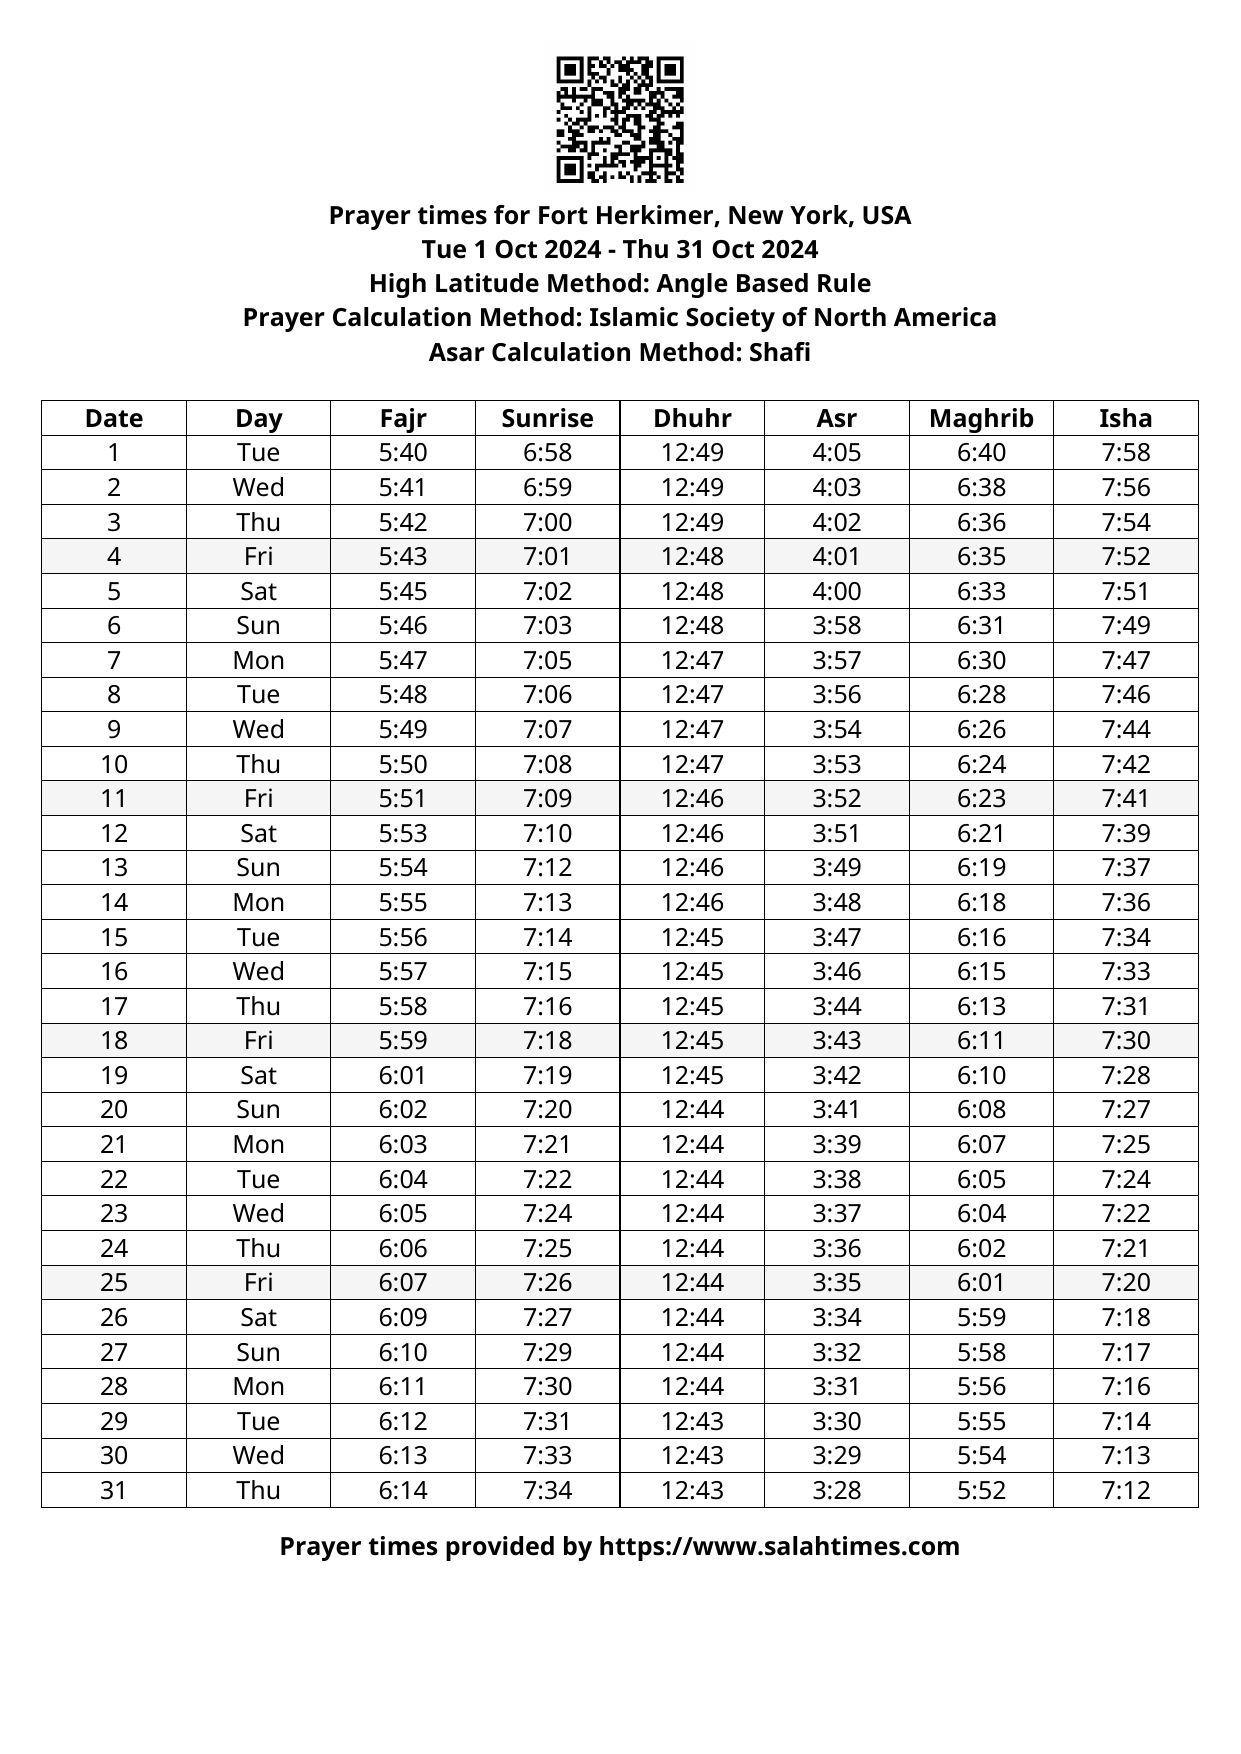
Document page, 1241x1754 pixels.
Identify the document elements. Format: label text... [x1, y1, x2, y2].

table_cell 12:44 [621, 1231, 764, 1264]
table_cell 12:45 [621, 1058, 764, 1092]
table_cell 3:48 [765, 885, 909, 919]
table_cell 6:26 [910, 712, 1053, 746]
table_cell 6:05 [910, 1162, 1053, 1195]
table_cell 3:49 [765, 851, 909, 884]
table_cell 5:46 [331, 609, 475, 642]
table_cell 3:37 [765, 1196, 909, 1230]
table_cell 25 [42, 1266, 186, 1299]
table_cell 12:44 [621, 1335, 764, 1368]
table_cell 3:56 [765, 678, 909, 711]
text Prayer Calculation Method: Islamic Society of North America [42, 300, 1198, 334]
table_cell 6:16 [910, 920, 1053, 953]
table_cell 6:03 [331, 1127, 475, 1161]
table_cell 6:21 [910, 816, 1053, 849]
table_cell 7:22 [476, 1162, 619, 1195]
table_cell 7:30 [476, 1369, 619, 1403]
table_cell 7:33 [476, 1439, 619, 1472]
table_cell 6:04 [331, 1162, 475, 1195]
table_cell 7:39 [1054, 816, 1198, 849]
table_cell 7:08 [476, 747, 619, 780]
table_cell 6:58 [476, 436, 619, 469]
table_cell Wed [187, 1439, 330, 1472]
table_cell 3:51 [765, 816, 909, 849]
table_cell Mon [187, 1127, 330, 1161]
table_header Maghrib [910, 401, 1053, 434]
table_cell 8 [42, 678, 186, 711]
table_cell Tue [187, 1162, 330, 1195]
table_cell 7:27 [1054, 1093, 1198, 1126]
table_cell 4:03 [765, 470, 909, 504]
text Tue 1 Oct 2024 - Thu 31 Oct 2024 [42, 232, 1198, 266]
table_cell 6:15 [910, 954, 1053, 988]
table_cell 5:50 [331, 747, 475, 780]
table_cell 6:06 [331, 1231, 475, 1264]
table_cell 3:53 [765, 747, 909, 780]
table_cell Mon [187, 885, 330, 919]
table_cell 7:46 [1054, 678, 1198, 711]
table_cell 3:39 [765, 1127, 909, 1161]
table_cell 3:58 [765, 609, 909, 642]
table_cell 19 [42, 1058, 186, 1092]
text High Latitude Method: Angle Based Rule [42, 266, 1198, 300]
table_cell 7:16 [476, 989, 619, 1022]
table_cell 6:11 [910, 1024, 1053, 1057]
table_cell 7:13 [476, 885, 619, 919]
table_cell 3:42 [765, 1058, 909, 1092]
table_cell 12:46 [621, 816, 764, 849]
table_cell 5:55 [331, 885, 475, 919]
table_cell Sun [187, 609, 330, 642]
table_cell Sat [187, 574, 330, 607]
table_cell 6:07 [331, 1266, 475, 1299]
table_cell 7:26 [476, 1266, 619, 1299]
table_cell 10 [42, 747, 186, 780]
table_cell 6:23 [910, 781, 1053, 815]
table_cell 6:02 [331, 1093, 475, 1126]
table_cell 5:58 [910, 1335, 1053, 1368]
table_cell 6:59 [476, 470, 619, 504]
table_cell 3:31 [765, 1369, 909, 1403]
table_cell 24 [42, 1231, 186, 1264]
table_cell 4:05 [765, 436, 909, 469]
table_cell 7:14 [476, 920, 619, 953]
table_cell 6:07 [910, 1127, 1053, 1161]
table_cell Thu [187, 1231, 330, 1264]
table_cell Thu [187, 1473, 330, 1507]
table_header Date [42, 401, 186, 434]
table_cell 7:21 [1054, 1231, 1198, 1264]
table_cell 3:28 [765, 1473, 909, 1507]
table_header Dhuhr [621, 401, 764, 434]
table_cell 28 [42, 1369, 186, 1403]
table_cell 7:13 [1054, 1439, 1198, 1472]
table_cell 7:22 [1054, 1196, 1198, 1230]
table_cell 12:44 [621, 1300, 764, 1334]
table_cell 5:41 [331, 470, 475, 504]
table_cell 23 [42, 1196, 186, 1230]
table_cell 7:28 [1054, 1058, 1198, 1092]
table_cell 7:15 [476, 954, 619, 988]
table_cell 12:44 [621, 1369, 764, 1403]
table_cell 7:12 [476, 851, 619, 884]
table_cell 12:43 [621, 1404, 764, 1437]
table_cell 12:48 [621, 609, 764, 642]
table_cell 3:54 [765, 712, 909, 746]
table_cell Wed [187, 712, 330, 746]
table_cell 7:20 [1054, 1266, 1198, 1299]
table_cell Sun [187, 851, 330, 884]
table_cell 5:47 [331, 643, 475, 677]
table_cell Fri [187, 539, 330, 573]
table_cell 20 [42, 1093, 186, 1126]
table_cell 7:30 [1054, 1024, 1198, 1057]
table_cell Mon [187, 643, 330, 677]
table_cell Tue [187, 1404, 330, 1437]
table_cell 5:56 [910, 1369, 1053, 1403]
table_cell 12:44 [621, 1196, 764, 1230]
table_cell 14 [42, 885, 186, 919]
table_cell 6:11 [331, 1369, 475, 1403]
table_cell 6:13 [331, 1439, 475, 1472]
table_cell 12:45 [621, 989, 764, 1022]
table_header Sunrise [476, 401, 619, 434]
table_cell 7:47 [1054, 643, 1198, 677]
table_cell 12:46 [621, 885, 764, 919]
table_cell 3:46 [765, 954, 909, 988]
table_cell 18 [42, 1024, 186, 1057]
table_cell 7:03 [476, 609, 619, 642]
table_cell 5:59 [910, 1300, 1053, 1334]
table_cell 12:44 [621, 1093, 764, 1126]
table_cell Wed [187, 470, 330, 504]
table_cell 4:02 [765, 505, 909, 538]
table_cell 22 [42, 1162, 186, 1195]
table_cell 5:40 [331, 436, 475, 469]
table_cell 3:36 [765, 1231, 909, 1264]
table_cell 12:43 [621, 1473, 764, 1507]
table_cell Wed [187, 1196, 330, 1230]
table_cell 12:47 [621, 712, 764, 746]
table_cell 7:12 [1054, 1473, 1198, 1507]
table_cell 6:31 [910, 609, 1053, 642]
table_cell 12:47 [621, 678, 764, 711]
table_cell 12:43 [621, 1439, 764, 1472]
table_cell 7:36 [1054, 885, 1198, 919]
table_cell 6:04 [910, 1196, 1053, 1230]
table_cell 12:45 [621, 1024, 764, 1057]
table_cell 13 [42, 851, 186, 884]
table_header Fajr [331, 401, 475, 434]
table_cell 6:40 [910, 436, 1053, 469]
table_cell 17 [42, 989, 186, 1022]
table_cell Fri [187, 781, 330, 815]
table_cell 12:49 [621, 436, 764, 469]
table_cell 7:25 [476, 1231, 619, 1264]
table_cell 6:36 [910, 505, 1053, 538]
table_cell Fri [187, 1266, 330, 1299]
text Prayer times provided by https://www.salahtimes.com [42, 1528, 1198, 1563]
table_cell 3:57 [765, 643, 909, 677]
table_cell 7:09 [476, 781, 619, 815]
table_cell 7:02 [476, 574, 619, 607]
table_cell 5:52 [910, 1473, 1053, 1507]
table_cell 7:31 [476, 1404, 619, 1437]
table_cell 12 [42, 816, 186, 849]
table_cell 7:42 [1054, 747, 1198, 780]
table_cell 7:16 [1054, 1369, 1198, 1403]
table_cell 6:12 [331, 1404, 475, 1437]
table_cell 7:00 [476, 505, 619, 538]
table_cell 2 [42, 470, 186, 504]
table_cell 5:58 [331, 989, 475, 1022]
table_cell 7:41 [1054, 781, 1198, 815]
table_cell 16 [42, 954, 186, 988]
table_cell Wed [187, 954, 330, 988]
table_cell 7:54 [1054, 505, 1198, 538]
text Prayer times for Fort Herkimer, New York, USA [42, 198, 1198, 232]
table_cell 7:17 [1054, 1335, 1198, 1368]
table_cell 6:30 [910, 643, 1053, 677]
table_cell Sat [187, 816, 330, 849]
table_cell Tue [187, 436, 330, 469]
table_cell 12:44 [621, 1127, 764, 1161]
table_cell 5:59 [331, 1024, 475, 1057]
table_cell 6:02 [910, 1231, 1053, 1264]
table_cell 5:54 [910, 1439, 1053, 1472]
table_cell 29 [42, 1404, 186, 1437]
table_cell 6:08 [910, 1093, 1053, 1126]
table_cell 3:29 [765, 1439, 909, 1472]
table_cell 7:10 [476, 816, 619, 849]
table_cell 7:29 [476, 1335, 619, 1368]
table_header Isha [1054, 401, 1198, 434]
table_cell 12:44 [621, 1162, 764, 1195]
table_cell 7:14 [1054, 1404, 1198, 1437]
table_cell 7:37 [1054, 851, 1198, 884]
table_cell 7:18 [476, 1024, 619, 1057]
text Asar Calculation Method: Shafi [42, 334, 1198, 368]
table_cell 7:27 [476, 1300, 619, 1334]
table_cell 27 [42, 1335, 186, 1368]
table_cell 5:43 [331, 539, 475, 573]
table_cell 12:45 [621, 954, 764, 988]
table_cell 5:54 [331, 851, 475, 884]
table_cell 3:35 [765, 1266, 909, 1299]
table_cell 6:18 [910, 885, 1053, 919]
table_cell 12:49 [621, 505, 764, 538]
table_cell 7:24 [1054, 1162, 1198, 1195]
table_cell 7:31 [1054, 989, 1198, 1022]
table_cell 5:49 [331, 712, 475, 746]
picture [542, 41, 699, 198]
table_cell 26 [42, 1300, 186, 1334]
table_cell Thu [187, 505, 330, 538]
table_cell Sun [187, 1093, 330, 1126]
table_cell 7:06 [476, 678, 619, 711]
table_cell 6:19 [910, 851, 1053, 884]
table_cell 6:01 [910, 1266, 1053, 1299]
table_cell 6:09 [331, 1300, 475, 1334]
table_cell 6:38 [910, 470, 1053, 504]
table_cell 5:57 [331, 954, 475, 988]
table_cell 3 [42, 505, 186, 538]
table_cell 3:47 [765, 920, 909, 953]
table_cell 4 [42, 539, 186, 573]
table_cell 5:56 [331, 920, 475, 953]
table_cell 12:46 [621, 851, 764, 884]
table_cell Sat [187, 1300, 330, 1334]
table_cell 7:44 [1054, 712, 1198, 746]
table_cell 7:33 [1054, 954, 1198, 988]
table_cell 12:47 [621, 643, 764, 677]
table_cell 6:35 [910, 539, 1053, 573]
table_cell 12:49 [621, 470, 764, 504]
table_cell Sat [187, 1058, 330, 1092]
table_cell 3:43 [765, 1024, 909, 1057]
table_cell 5:53 [331, 816, 475, 849]
table_cell 6:05 [331, 1196, 475, 1230]
table_cell 7:07 [476, 712, 619, 746]
table_cell 9 [42, 712, 186, 746]
table_cell 11 [42, 781, 186, 815]
table_cell 7:34 [1054, 920, 1198, 953]
table_cell 6:24 [910, 747, 1053, 780]
table_cell 7:18 [1054, 1300, 1198, 1334]
table_cell 7:20 [476, 1093, 619, 1126]
table_cell 7:52 [1054, 539, 1198, 573]
table_cell 3:34 [765, 1300, 909, 1334]
table_cell 7:49 [1054, 609, 1198, 642]
table_cell 1 [42, 436, 186, 469]
table_cell 12:46 [621, 781, 764, 815]
table_cell 4:01 [765, 539, 909, 573]
table_cell 3:41 [765, 1093, 909, 1126]
table_cell 3:38 [765, 1162, 909, 1195]
table_cell 5 [42, 574, 186, 607]
table_cell 6:01 [331, 1058, 475, 1092]
table_cell 7:24 [476, 1196, 619, 1230]
table_cell 3:44 [765, 989, 909, 1022]
table_cell 7 [42, 643, 186, 677]
table_cell 3:52 [765, 781, 909, 815]
table_cell 6:13 [910, 989, 1053, 1022]
table_cell 12:47 [621, 747, 764, 780]
table_cell 30 [42, 1439, 186, 1472]
table_cell 6:28 [910, 678, 1053, 711]
table_cell 7:56 [1054, 470, 1198, 504]
table_cell Fri [187, 1024, 330, 1057]
table_cell 3:30 [765, 1404, 909, 1437]
table_cell 15 [42, 920, 186, 953]
table_cell 4:00 [765, 574, 909, 607]
table_cell 7:01 [476, 539, 619, 573]
table_cell Tue [187, 920, 330, 953]
table_cell 7:21 [476, 1127, 619, 1161]
table_cell 7:25 [1054, 1127, 1198, 1161]
table_cell 7:34 [476, 1473, 619, 1507]
table_cell 6:33 [910, 574, 1053, 607]
table_cell 5:51 [331, 781, 475, 815]
table_cell 21 [42, 1127, 186, 1161]
table_cell Mon [187, 1369, 330, 1403]
table_cell 6:14 [331, 1473, 475, 1507]
table_cell 5:45 [331, 574, 475, 607]
table_cell Thu [187, 747, 330, 780]
table_cell 7:51 [1054, 574, 1198, 607]
table_cell 5:48 [331, 678, 475, 711]
table_cell 12:48 [621, 574, 764, 607]
table_header Asr [765, 401, 909, 434]
table_cell Sun [187, 1335, 330, 1368]
table_cell 12:48 [621, 539, 764, 573]
table_cell 12:45 [621, 920, 764, 953]
table_cell 6:10 [910, 1058, 1053, 1092]
table_cell 12:44 [621, 1266, 764, 1299]
table_cell 5:55 [910, 1404, 1053, 1437]
table_cell Tue [187, 678, 330, 711]
table_cell 7:05 [476, 643, 619, 677]
table_cell 5:42 [331, 505, 475, 538]
table_cell 3:32 [765, 1335, 909, 1368]
table_header Day [187, 401, 330, 434]
table_cell 7:19 [476, 1058, 619, 1092]
table_cell 6 [42, 609, 186, 642]
table_cell 7:58 [1054, 436, 1198, 469]
table_cell 31 [42, 1473, 186, 1507]
table_cell Thu [187, 989, 330, 1022]
table_cell 6:10 [331, 1335, 475, 1368]
